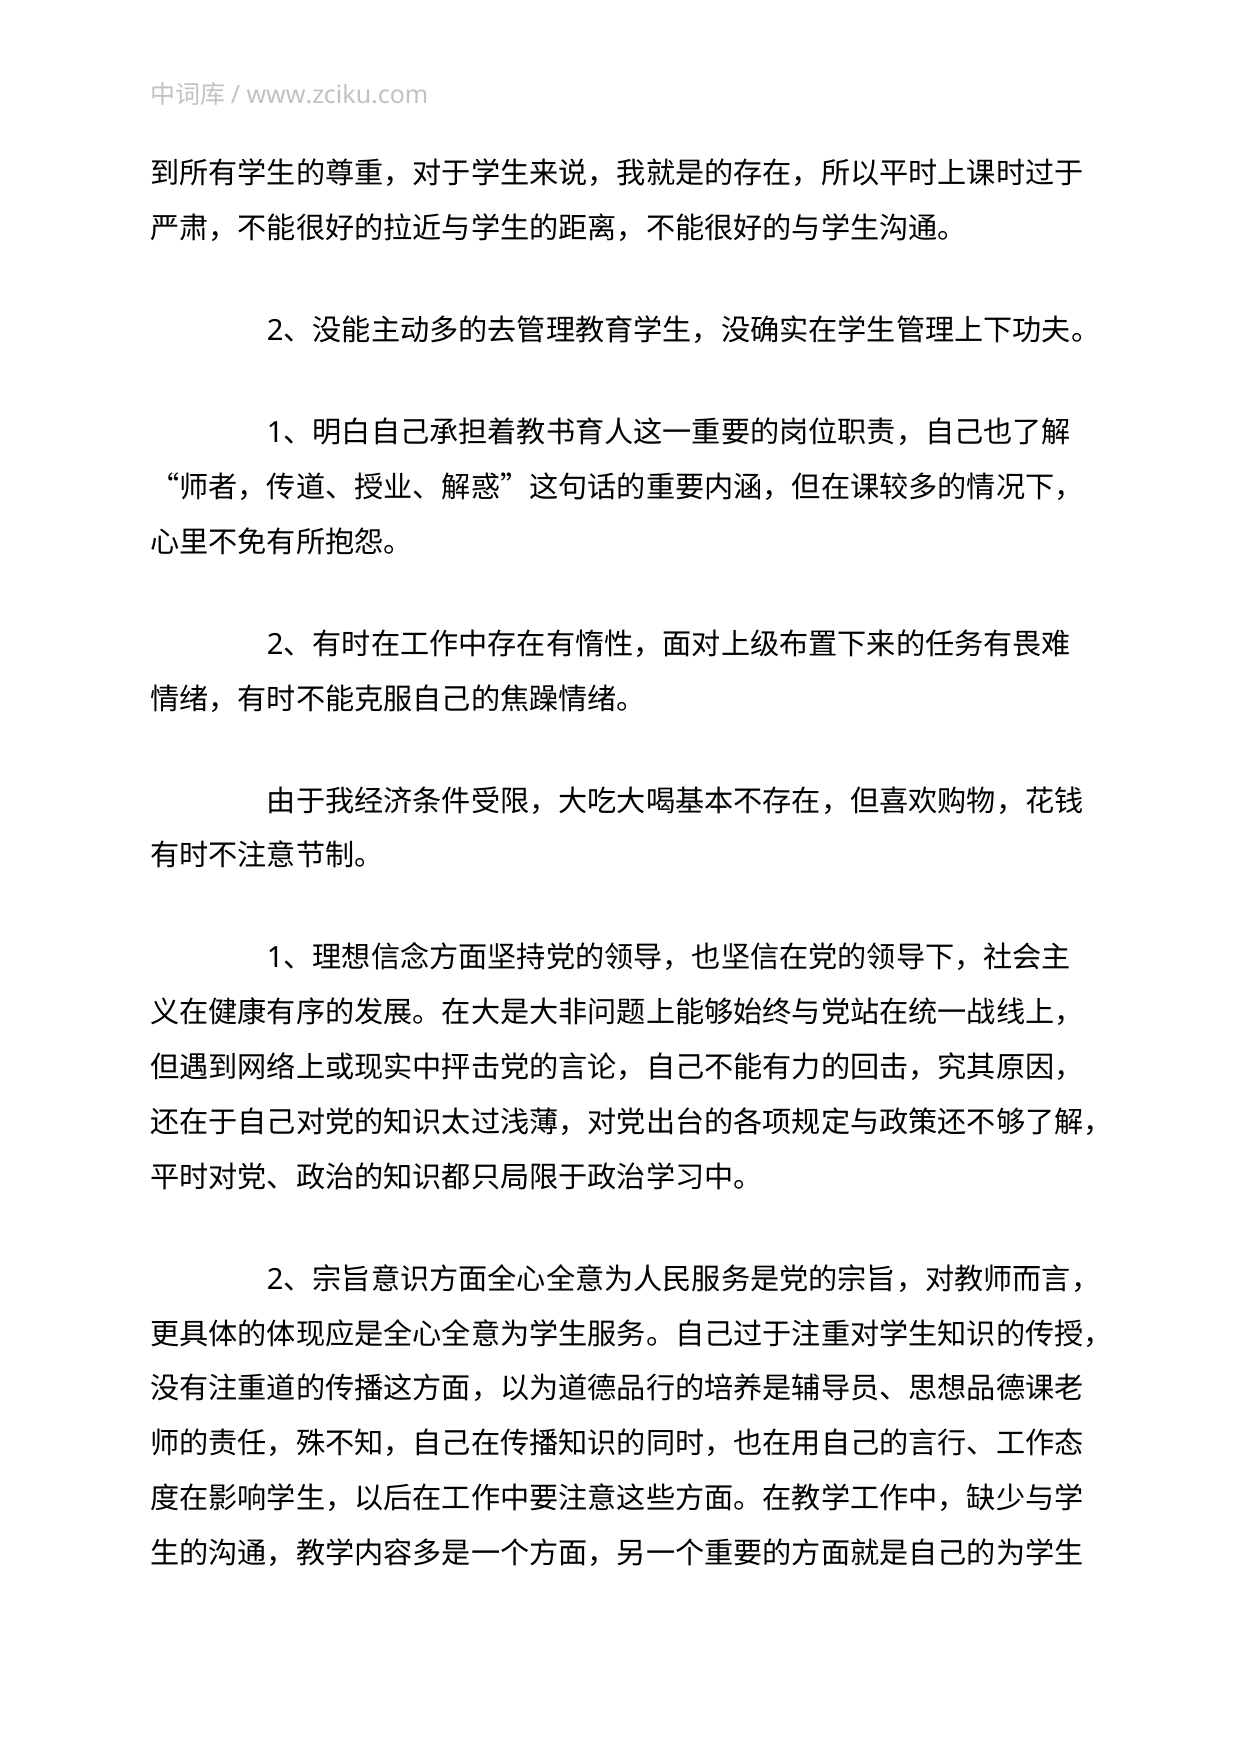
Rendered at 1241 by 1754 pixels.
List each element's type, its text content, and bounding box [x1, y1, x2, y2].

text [150, 1255, 1090, 1572]
text 2、没能主动多的去管理教育学生，没确实在学生管理上下功夫。 [150, 307, 1090, 349]
text 1、理想信念方面坚持党的领导，也坚信在党的领导下，社会主义在健康有序的发展。在大是大非问题上能够始终与党站在统一战线上，但遇到网络上或现实中抨击党的言论，自己不能有力的回击，究其原因，还在于自己对党的知识太过浅薄，对党出台的各项规定与政策还不够了解，平时对党、政治的知识都只局限于政治学习中。 [150, 934, 1090, 1196]
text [150, 150, 1090, 247]
text 由于我经济条件受限，大吃大喝基本不存在，但喜欢购物，花钱有时不注意节制。 [150, 777, 1090, 874]
text 1、明白自己承担着教书育人这一重要的岗位职责，自己也了解“师者，传道、授业、解惑”这句话的重要内涵，但在课较多的情况下，心里不免有所抱怨。 [150, 409, 1090, 561]
text 2、有时在工作中存在有惰性，面对上级布置下来的任务有畏难情绪，有时不能克服自己的焦躁情绪。 [150, 620, 1090, 718]
